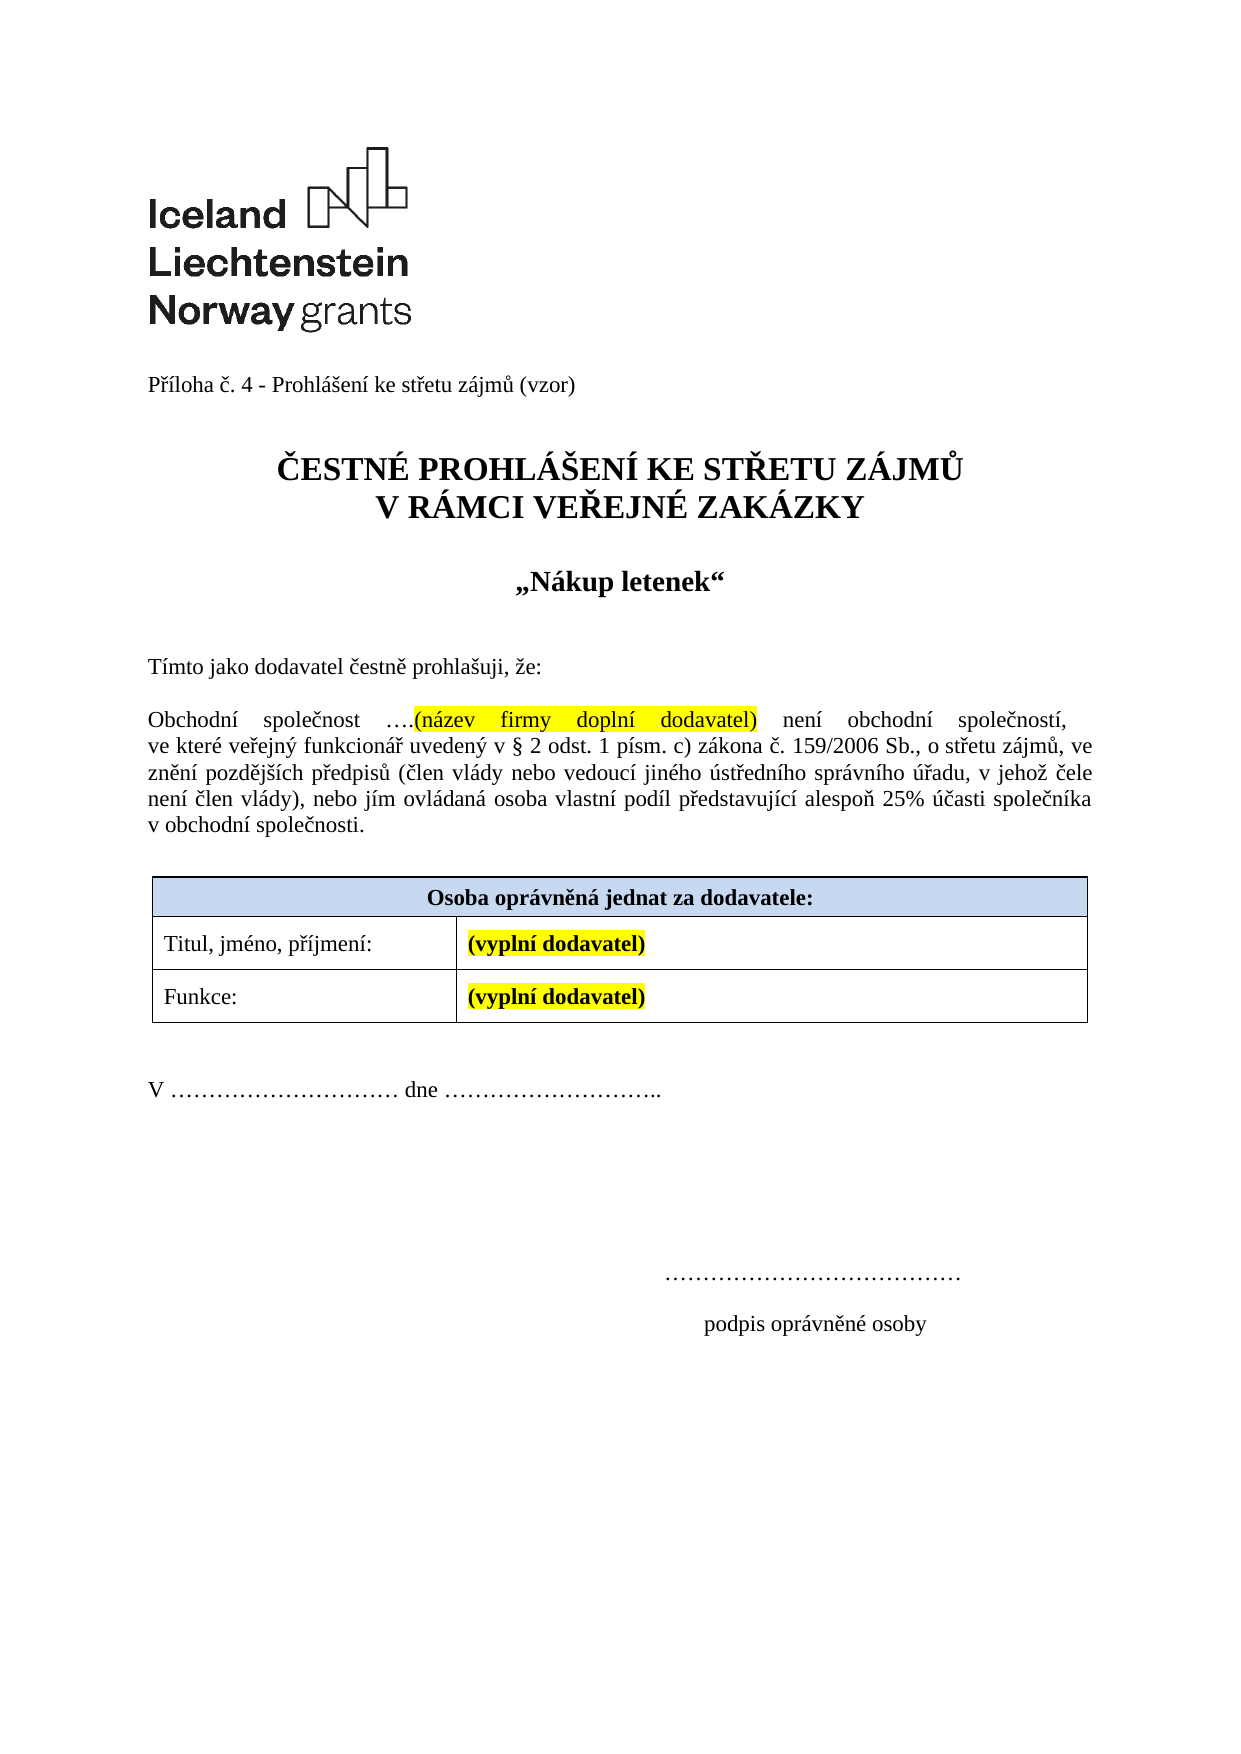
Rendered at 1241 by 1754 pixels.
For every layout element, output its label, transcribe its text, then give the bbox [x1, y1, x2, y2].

picture [147, 147, 412, 333]
text ………………………………… [590, 1259, 1093, 1285]
text Obchodní společnost ….(název firmy doplní dodavatel) není obchodní společností, ve které veřejný funkcionář uvedený v § 2 odst. 1 písm. c) zákona č. 159/2006 Sb., o střetu zájmů, ve znění pozdějších předpisů (člen vlády nebo vedoucí jiného ústředního správního úřadu, v jehož čele není člen vlády), nebo jím ovládaná osoba vlastní podíl představující alespoň 25% účasti společníka v obchodní společnosti. [148, 706, 1093, 838]
table_cell (vyplní dodavatel) [457, 917, 1087, 969]
text Tímto jako dodavatel čestně prohlašuji, že: [148, 653, 1093, 679]
text v rámci veřejné zakázky [148, 488, 1093, 526]
text podpis oprávněné osoby [590, 1310, 1093, 1337]
table_cell (vyplní dodavatel) [457, 970, 1087, 1022]
text ČESTNÉ PROHLÁŠENÍ KE STŘETU zájmů [148, 449, 1093, 488]
table_header Osoba oprávněná jednat za dodavatele: [153, 878, 1087, 916]
text V ………………………… dne ……………………….. [148, 1076, 1093, 1102]
text „Nákup letenek“ [148, 526, 1093, 598]
text Příloha č. 4 - Prohlášení ke střetu zájmů (vzor) [148, 371, 1093, 398]
table_cell Funkce: [153, 970, 456, 1022]
table_cell Titul, jméno, příjmení: [153, 917, 456, 969]
